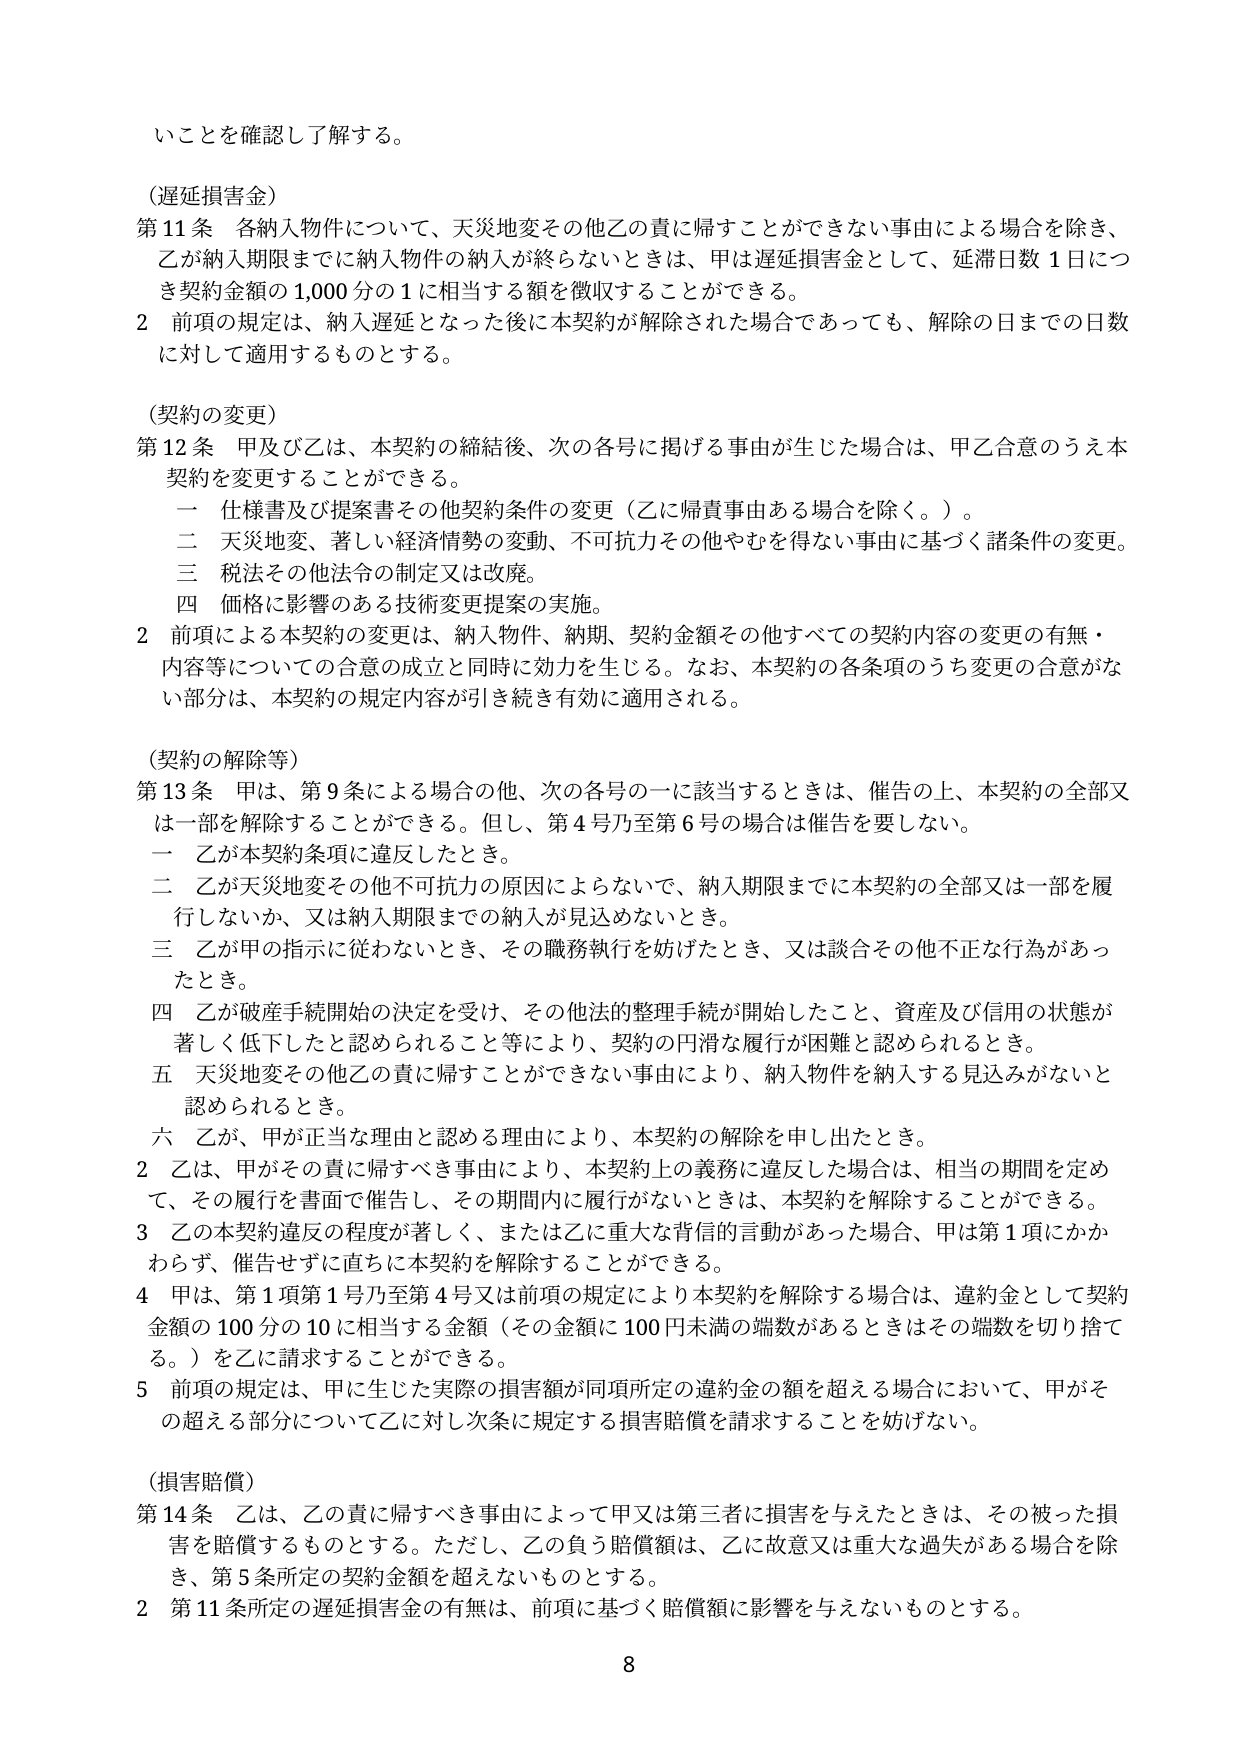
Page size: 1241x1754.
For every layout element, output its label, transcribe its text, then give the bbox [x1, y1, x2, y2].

text 第12条 甲及び乙は、本契約の締結後、次の各号に掲げる事由が生じた場合は、甲乙合意のうえ本契約を変更することができる。 [136, 430, 1131, 493]
text 2 前項による本契約の変更は、納入物件、納期、契約金額その他すべての契約内容の変更の有無・内容等についての合意の成立と同時に効力を生じる。なお、本契約の各条項のうち変更の合意がない部分は、本契約の規定内容が引き続き有効に適用される。 [136, 619, 1131, 713]
text 5 前項の規定は、甲に生じた実際の損害額が同項所定の違約金の額を超える場合において、甲がその超える部分について乙に対し次条に規定する損害賠償を請求することを妨げない。 [136, 1373, 1130, 1436]
text 4 甲は、第1項第1号乃至第4号又は前項の規定により本契約を解除する場合は、違約金として契約金額の100分の10に相当する金額（その金額に100円未満の端数があるときはその端数を切り捨てる。）を乙に請求することができる。 [136, 1278, 1130, 1373]
text （遅延損害金） [136, 179, 1131, 211]
text 3 乙の本契約違反の程度が著しく、または乙に重大な背信的言動があった場合、甲は第1項にかかわらず、催告せずに直ちに本契約を解除することができる。 [136, 1215, 1130, 1278]
text （契約の解除等） [136, 743, 1131, 774]
text 2 乙は、甲がその責に帰すべき事由により、本契約上の義務に違反した場合は、相当の期間を定めて、その履行を書面で催告し、その期間内に履行がないときは、本契約を解除することができる。 [136, 1152, 1131, 1215]
text 一 仕様書及び提案書その他契約条件の変更（乙に帰責事由ある場合を除く。）。 [177, 493, 1131, 524]
text 第14条 乙は、乙の責に帰すべき事由によって甲又は第三者に損害を与えたときは、その被った損害を賠償するものとする。ただし、乙の負う賠償額は、乙に故意又は重大な過失がある場合を除き、第5条所定の契約金額を超えないものとする。 [136, 1497, 1122, 1592]
text 五 天災地変その他乙の責に帰すことができない事由により、納入物件を納入する見込みがないと認められるとき。 [151, 1058, 1132, 1121]
text 一 乙が本契約条項に違反したとき。 [151, 837, 1132, 869]
text 第13条 甲は、第9条による場合の他、次の各号の一に該当するときは、催告の上、本契約の全部又は一部を解除することができる。但し、第4号乃至第6号の場合は催告を要しない。 [136, 774, 1131, 837]
text 二 天災地変、著しい経済情勢の変動、不可抗力その他やむを得ない事由に基づく諸条件の変更。 [177, 524, 1131, 556]
text 三 乙が甲の指示に従わないとき、その職務執行を妨げたとき、又は談合その他不正な行為があったとき。 [151, 932, 1132, 995]
text 第11条 各納入物件について、天災地変その他乙の責に帰すことができない事由による場合を除き、乙が納入期限までに納入物件の納入が終らないときは、甲は遅延損害金として、延滞日数1日につき契約金額の1,000分の1に相当する額を徴収することができる。 [136, 211, 1131, 306]
text 四 乙が破産手続開始の決定を受け、その他法的整理手続が開始したこと、資産及び信用の状態が著しく低下したと認められること等により、契約の円滑な履行が困難と認められるとき。 [151, 995, 1132, 1058]
text 三 税法その他法令の制定又は改廃。 [177, 556, 1131, 587]
text 2 第11条所定の遅延損害金の有無は、前項に基づく賠償額に影響を与えないものとする。 [136, 1592, 1131, 1623]
text （損害賠償） [136, 1466, 1122, 1497]
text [136, 118, 1131, 149]
text 四 価格に影響のある技術変更提案の実施。 [177, 587, 1131, 619]
text 六 乙が、甲が正当な理由と認める理由により、本契約の解除を申し出たとき。 [151, 1121, 1132, 1152]
text 二 乙が天災地変その他不可抗力の原因によらないで、納入期限までに本契約の全部又は一部を履行しないか、又は納入期限までの納入が見込めないとき。 [151, 869, 1132, 932]
text （契約の変更） [136, 398, 1131, 430]
text 2 前項の規定は、納入遅延となった後に本契約が解除された場合であっても、解除の日までの日数に対して適用するものとする。 [136, 306, 1131, 368]
